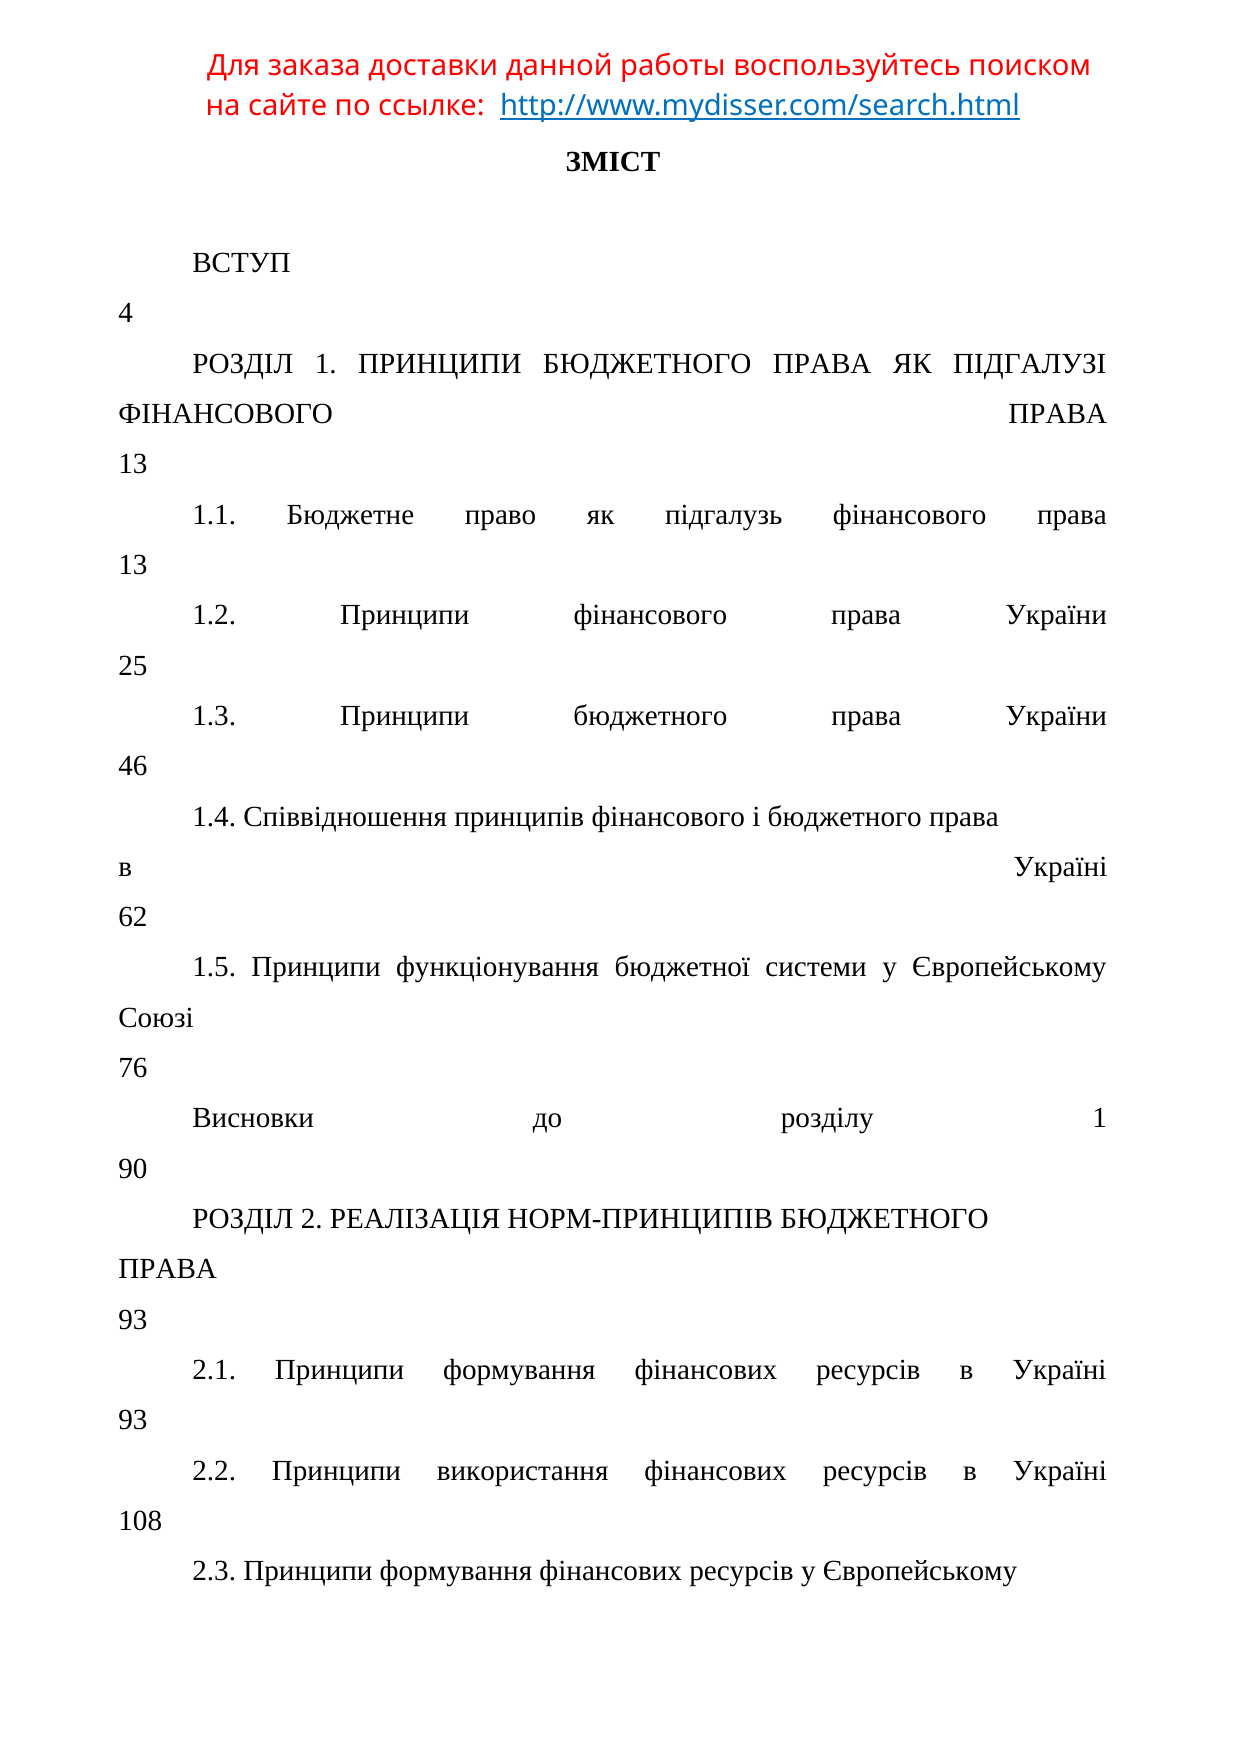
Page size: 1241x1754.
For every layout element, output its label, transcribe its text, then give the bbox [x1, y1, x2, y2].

text 1.5. Принципи функціонування бюджетної системи у Європейському Союзі 76 [118, 949, 1107, 1084]
text ПРАВА 93 [118, 1251, 1107, 1335]
text 1.4. Співвідношення принципів фінансового і бюджетного права [118, 799, 1107, 832]
text ЗМІСТ [118, 144, 1107, 178]
text 2.3. Принципи формування фінансових ресурсів у Європейському [118, 1553, 1107, 1587]
text РОЗДІЛ 2. РЕАЛІЗАЦІЯ НОРМ-ПРИНЦИПІВ БЮДЖЕТНОГО [118, 1201, 1107, 1235]
text 2.1. Принципи формування фінансових ресурсів в Україні 93 [118, 1352, 1107, 1436]
text 1.1. Бюджетне право як підгалузь фінансового права 13 [118, 497, 1107, 581]
text РОЗДІЛ 1. ПРИНЦИПИ БЮДЖЕТНОГО ПРАВА ЯК ПІДГАЛУЗІ ФІНАНСОВОГО ПРАВА 13 [118, 346, 1107, 480]
text ВСТУП 4 [118, 245, 1107, 329]
text 1.3. Принципи бюджетного права України 46 [118, 698, 1107, 782]
text 1.2. Принципи фінансового права України 25 [118, 597, 1107, 681]
text Висновки до розділу 1 90 [118, 1101, 1107, 1184]
text в Україні 62 [118, 849, 1107, 933]
text 2.2. Принципи використання фінансових ресурсів в Україні 108 [118, 1453, 1107, 1537]
